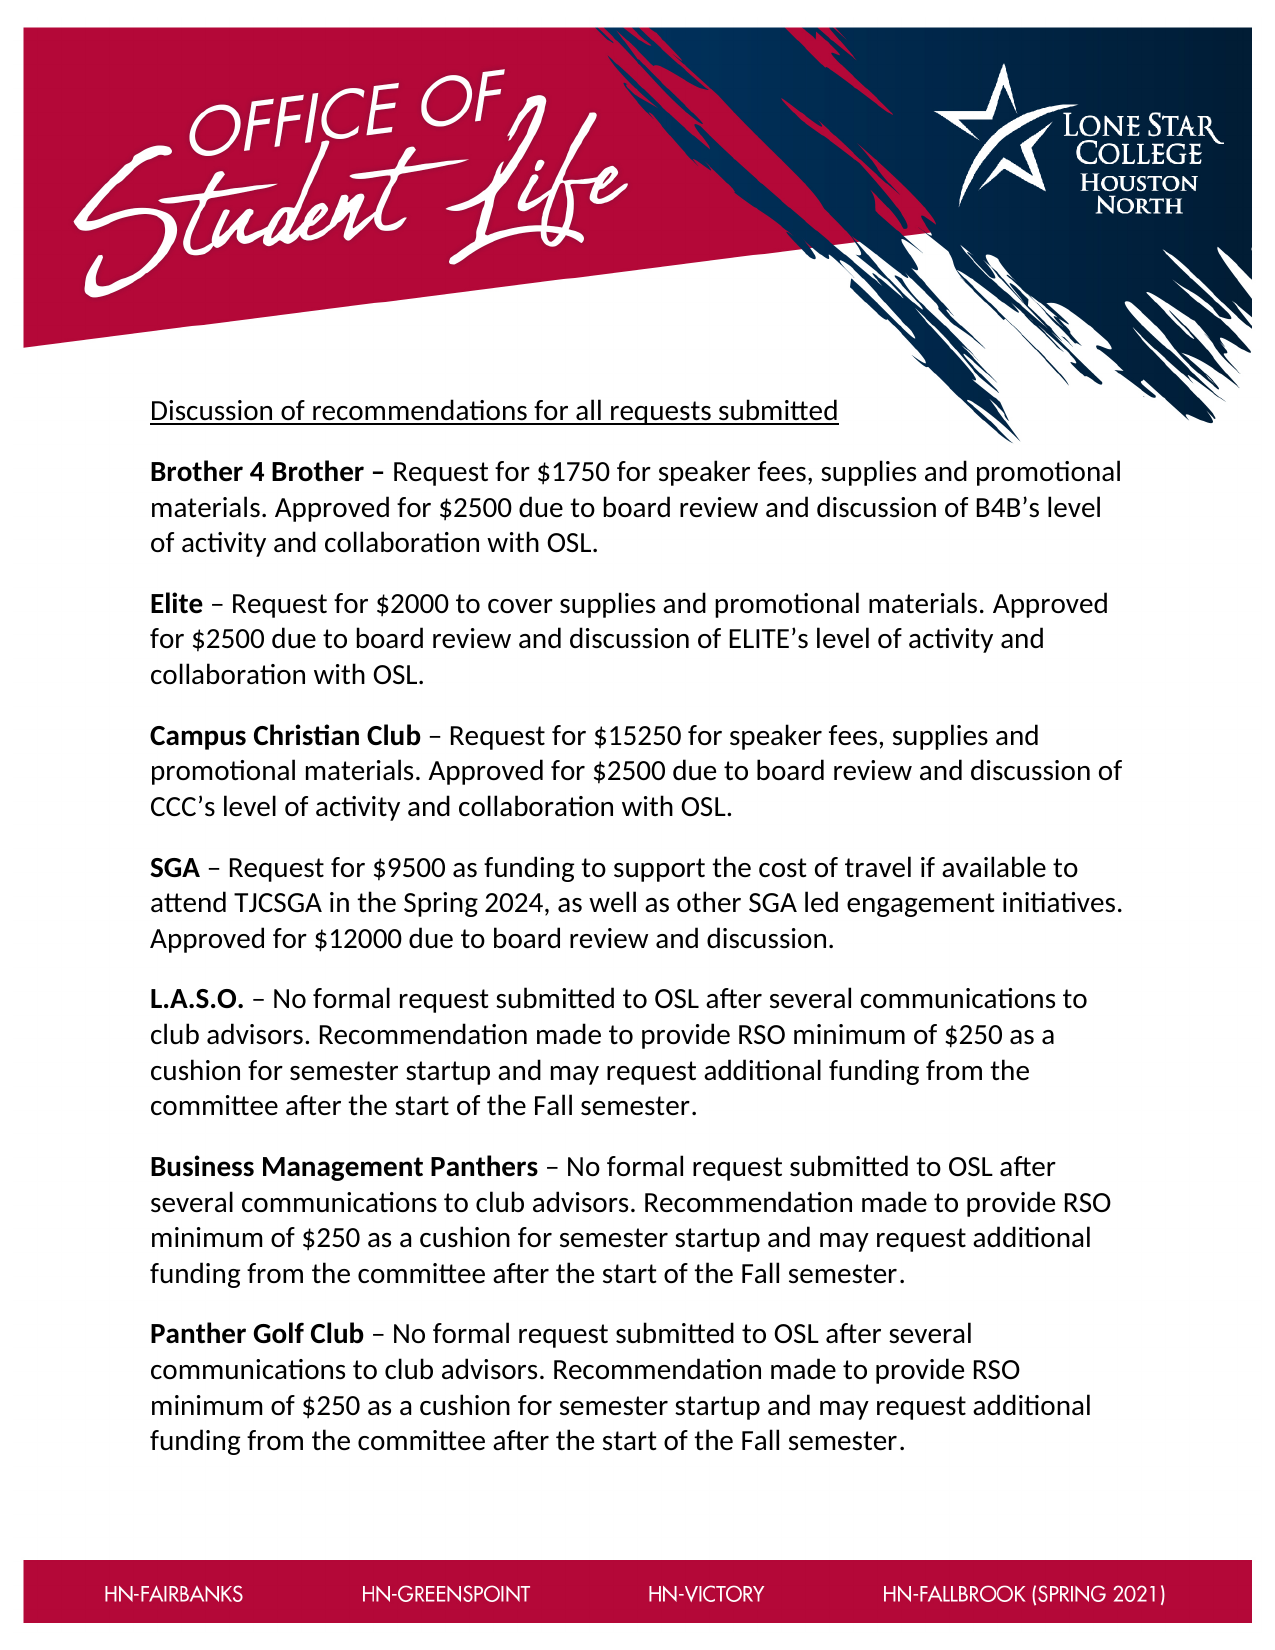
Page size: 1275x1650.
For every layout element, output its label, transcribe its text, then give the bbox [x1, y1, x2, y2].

text SGA – Request for $9500 as funding to support the cost of travel if available to attend TJCSGA in the Spring 2024, as well as other SGA led engagement initiatives. Approved for $12000 due to board review and discussion. [150, 849, 1125, 956]
text Elite – Request for $2000 to cover supplies and promotional materials. Approved for $2500 due to board review and discussion of ELITE’s level of activity and collaboration with OSL. [150, 585, 1125, 692]
picture [13, 17, 1262, 1633]
text Panther Golf Club – No formal request submitted to OSL after several communications to club advisors. Recommendation made to provide RSO minimum of $250 as a cushion for semester startup and may request additional funding from the committee after the start of the Fall semester. [150, 1316, 1125, 1458]
text Campus Christian Club – Request for $15250 for speaker fees, supplies and promotional materials. Approved for $2500 due to board review and discussion of CCC’s level of activity and collaboration with OSL. [150, 717, 1125, 824]
text Business Management Panthers – No formal request submitted to OSL after several communications to club advisors. Recommendation made to provide RSO minimum of $250 as a cushion for semester startup and may request additional funding from the committee after the start of the Fall semester. [150, 1148, 1125, 1291]
text Discussion of recommendations for all requests submitted [150, 392, 1125, 428]
text Brother 4 Brother – Request for $1750 for speaker fees, supplies and promotional materials. Approved for $2500 due to board review and discussion of B4B’s level of activity and collaboration with OSL. [150, 453, 1125, 560]
text L.A.S.O. – No formal request submitted to OSL after several communications to club advisors. Recommendation made to provide RSO minimum of $250 as a cushion for semester startup and may request additional funding from the committee after the start of the Fall semester. [150, 981, 1125, 1123]
